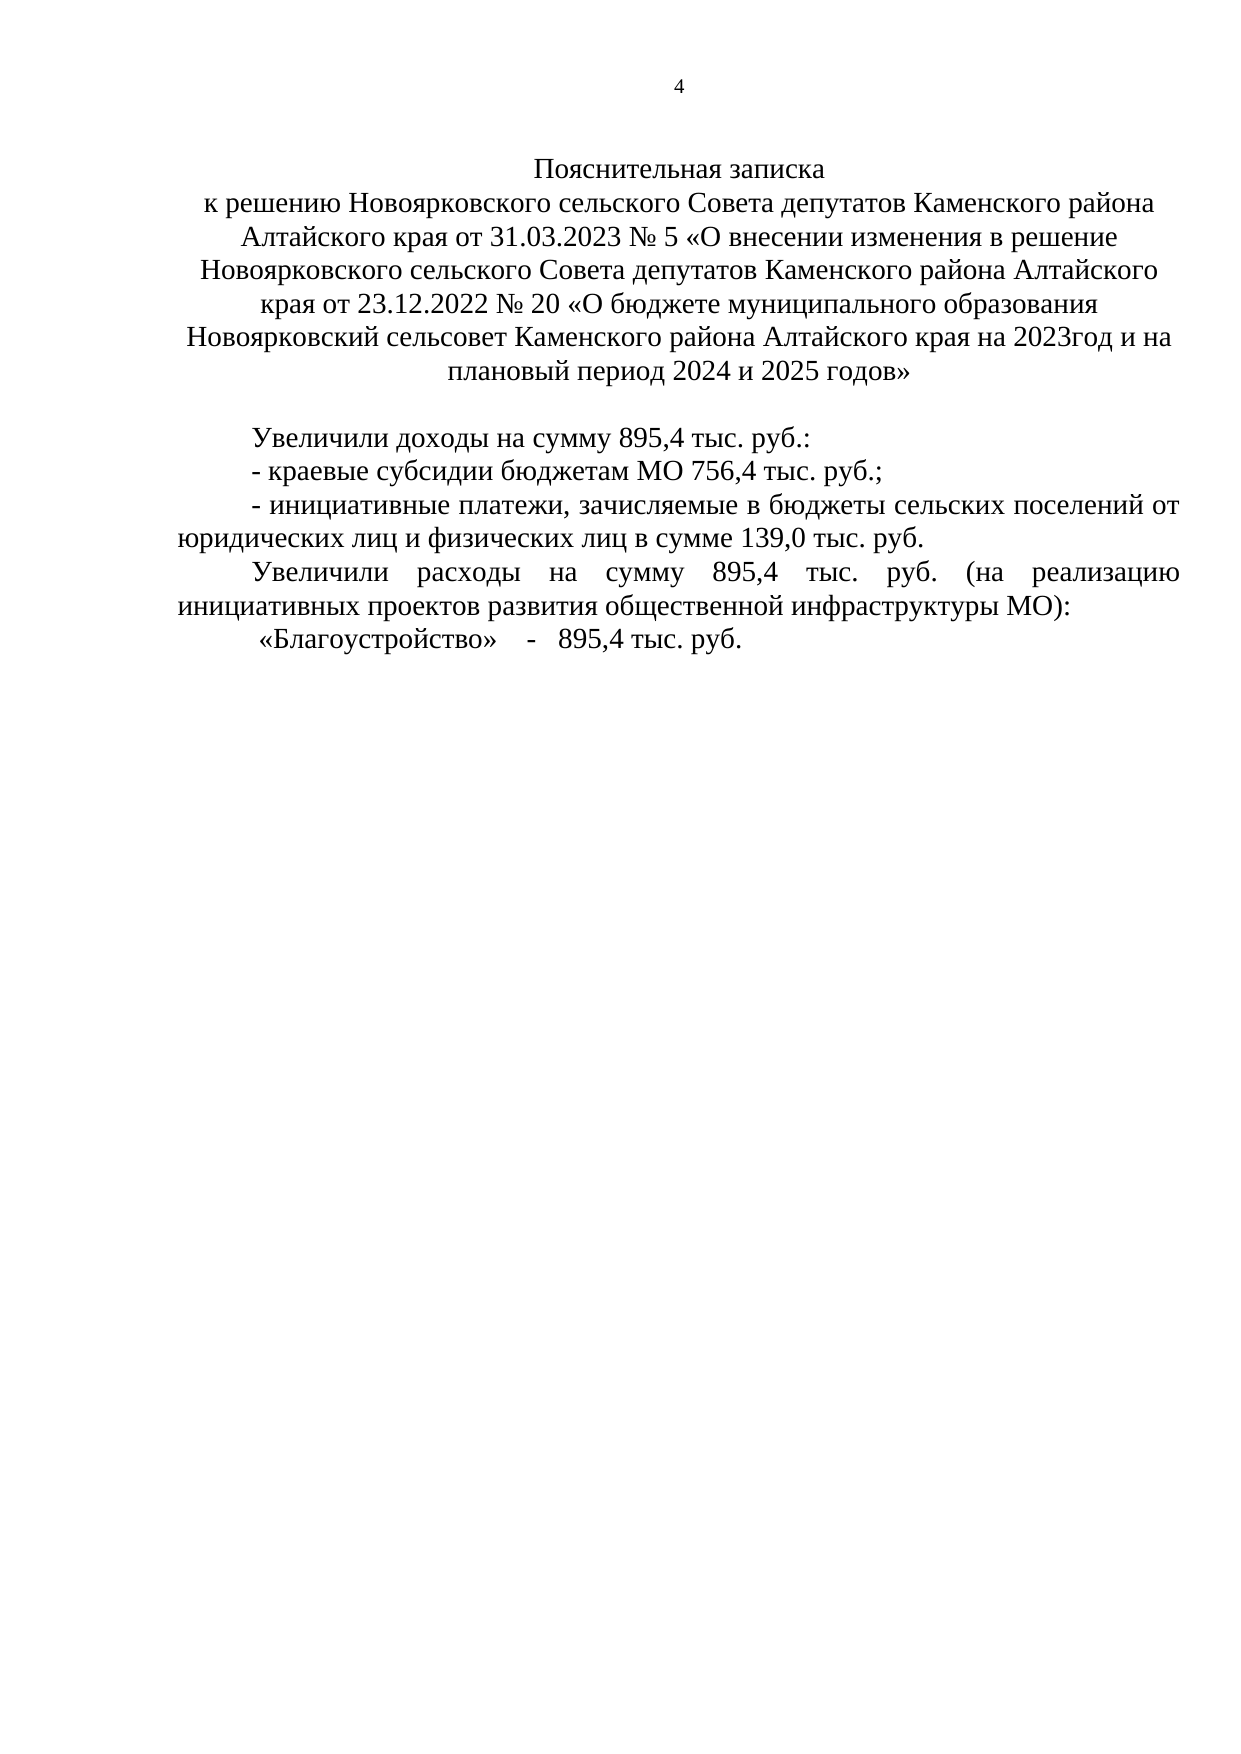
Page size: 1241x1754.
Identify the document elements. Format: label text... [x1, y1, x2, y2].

text - краевые субсидии бюджетам МО 756,4 тыс. руб.; [177, 453, 1181, 487]
text Увеличили расходы на сумму 895,4 тыс. руб. (на реализацию инициативных проектов развития общественной инфраструктуры МО): [177, 554, 1181, 621]
text Увеличили доходы на сумму 895,4 тыс. руб.: [177, 420, 1181, 453]
text - инициативные платежи, зачисляемые в бюджеты сельских поселений от юридических лиц и физических лиц в сумме 139,0 тыс. руб. [177, 487, 1181, 554]
text «Благоустройство» - 895,4 тыс. руб. [177, 621, 1181, 655]
text к решению Новоярковского сельского Совета депутатов Каменского района Алтайского края от 31.03.2023 № 5 «О внесении изменения в решение Новоярковского сельского Совета депутатов Каменского района Алтайского края от 23.12.2022 № 20 «О бюджете муниципального образования Новоярковский сельсовет Каменского района Алтайского края на 2023год и на плановый период 2024 и 2025 годов» [177, 185, 1181, 386]
text Пояснительная записка [177, 152, 1181, 185]
